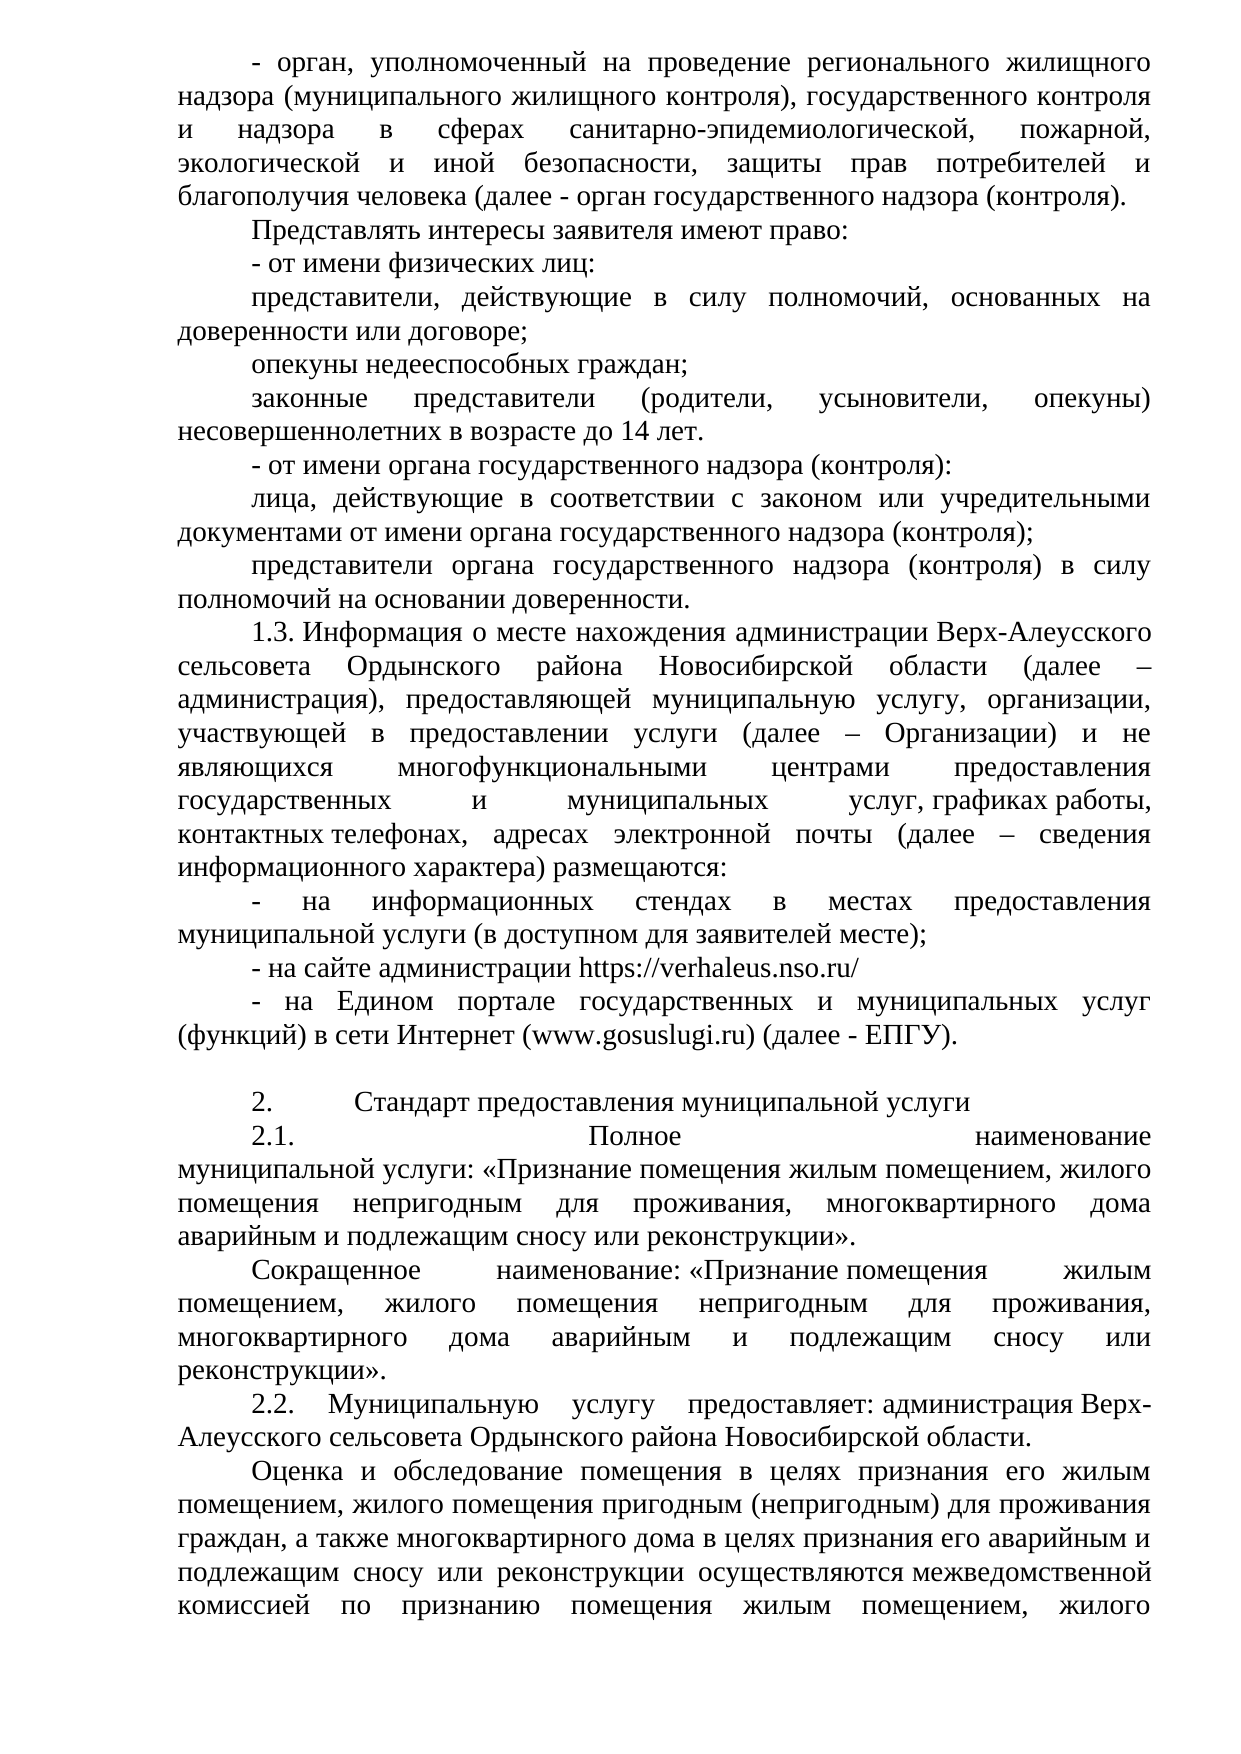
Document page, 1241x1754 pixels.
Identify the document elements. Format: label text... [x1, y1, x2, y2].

text лица, действующие в соответствии с законом или учредительными документами от имени органа государственного надзора (контроля); [177, 480, 1152, 547]
text 2.1. Полное наименование муниципальной услуги: «Признание помещения жилым помещением, жилого помещения непригодным для проживания, многоквартирного дома аварийным и подлежащим сносу или реконструкции». [177, 1118, 1152, 1252]
text опекуны недееспособных граждан; [177, 346, 1152, 380]
list Стандарт предоставления муниципальной услуги [177, 1084, 1152, 1118]
text - на информационных стендах в местах предоставления муниципальной услуги (в доступном для заявителей месте); [177, 883, 1152, 950]
text Представлять интересы заявителя имеют право: [177, 212, 1152, 246]
text - орган, уполномоченный на проведение регионального жилищного надзора (муниципального жилищного контроля), государственного контроля и надзора в сферах санитарно-эпидемиологической, пожарной, экологической и иной безопасности, защиты прав потребителей и благополучия человека (далее - орган государственного надзора (контроля). [177, 44, 1152, 212]
text представители органа государственного надзора (контроля) в силу полномочий на основании доверенности. [177, 547, 1152, 614]
text - от имени органа государственного надзора (контроля): [177, 447, 1152, 480]
text Сокращенное наименование: «Признание помещения жилым помещением, жилого помещения непригодным для проживания, многоквартирного дома аварийным и подлежащим сносу или реконструкции». [177, 1252, 1152, 1386]
text - на сайте администрации https://verhaleus.nso.ru/ [177, 950, 1152, 983]
text - на Едином портале государственных и муниципальных услуг (функций) в сети Интернет (www.gosuslugi.ru) (далее - ЕПГУ). [177, 983, 1152, 1051]
text 2.2. Муниципальную услугу предоставляет: администрация Верх-Алеусского сельсовета Ордынского района Новосибирской области. [177, 1386, 1152, 1453]
text представители, действующие в силу полномочий, основанных на доверенности или договоре; [177, 279, 1152, 346]
text 1.3. Информация о месте нахождения администрации Верх-Алеусского сельсовета Ордынского района Новосибирской области (далее – администрация), предоставляющей муниципальную услугу, организации, участвующей в предоставлении услуги (далее – Организации) и не являющихся многофункциональными центрами предоставления государственных и муниципальных услуг, графиках работы, контактных телефонах, адресах электронной почты (далее – сведения информационного характера) размещаются: [177, 614, 1152, 883]
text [177, 1453, 1152, 1621]
text - от имени физических лиц: [177, 246, 1152, 279]
text законные представители (родители, усыновители, опекуны) несовершеннолетних в возрасте до 14 лет. [177, 380, 1152, 447]
